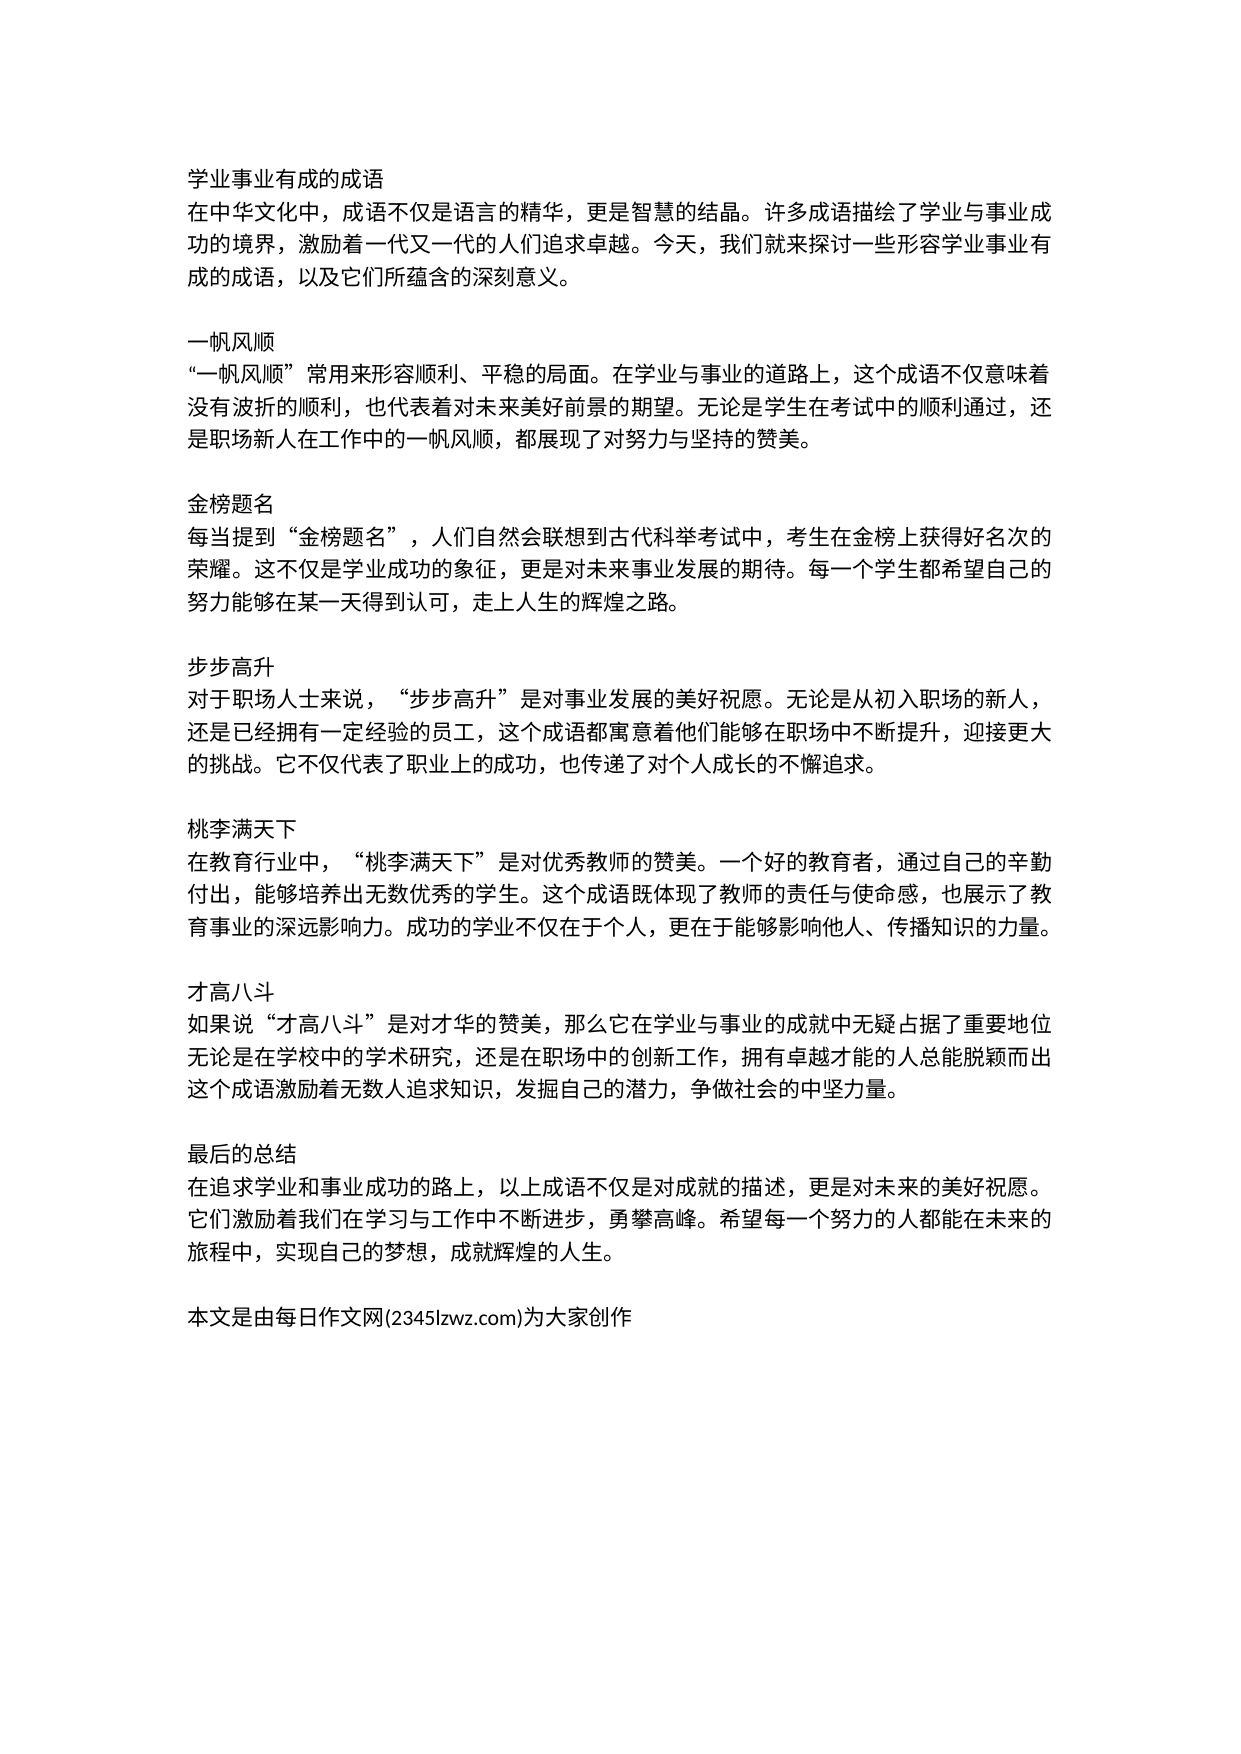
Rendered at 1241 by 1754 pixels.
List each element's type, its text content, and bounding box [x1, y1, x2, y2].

text 最后的总结 [187, 1137, 1053, 1169]
text 金榜题名 [187, 487, 1053, 519]
text 在中华文化中，成语不仅是语言的精华，更是智慧的结晶。许多成语描绘了学业与事业成功的境界，激励着一代又一代的人们追求卓越。今天，我们就来探讨一些形容学业事业有成的成语，以及它们所蕴含的深刻意义。 [187, 194, 1053, 292]
text 学业事业有成的成语 [187, 162, 1053, 194]
text 在追求学业和事业成功的路上，以上成语不仅是对成就的描述，更是对未来的美好祝愿。它们激励着我们在学习与工作中不断进步，勇攀高峰。希望每一个努力的人都能在未来的旅程中，实现自己的梦想，成就辉煌的人生。 [187, 1169, 1053, 1267]
text 每当提到“金榜题名”，人们自然会联想到古代科举考试中，考生在金榜上获得好名次的荣耀。这不仅是学业成功的象征，更是对未来事业发展的期待。每一个学生都希望自己的努力能够在某一天得到认可，走上人生的辉煌之路。 [187, 519, 1053, 617]
text 如果说“才高八斗”是对才华的赞美，那么它在学业与事业的成就中无疑占据了重要地位。无论是在学校中的学术研究，还是在职场中的创新工作，拥有卓越才能的人总能脱颖而出。这个成语激励着无数人追求知识，发掘自己的潜力，争做社会的中坚力量。 [187, 1007, 1053, 1104]
text 对于职场人士来说，“步步高升”是对事业发展的美好祝愿。无论是从初入职场的新人，还是已经拥有一定经验的员工，这个成语都寓意着他们能够在职场中不断提升，迎接更大的挑战。它不仅代表了职业上的成功，也传递了对个人成长的不懈追求。 [187, 682, 1053, 779]
text 桃李满天下 [187, 812, 1053, 844]
text “一帆风顺”常用来形容顺利、平稳的局面。在学业与事业的道路上，这个成语不仅意味着没有波折的顺利，也代表着对未来美好前景的期望。无论是学生在考试中的顺利通过，还是职场新人在工作中的一帆风顺，都展现了对努力与坚持的赞美。 [187, 357, 1053, 454]
text 本文是由每日作文网(2345lzwz.com)为大家创作 [187, 1299, 1053, 1332]
text 才高八斗 [187, 974, 1053, 1007]
text 一帆风顺 [187, 324, 1053, 357]
text 步步高升 [187, 649, 1053, 682]
text 在教育行业中，“桃李满天下”是对优秀教师的赞美。一个好的教育者，通过自己的辛勤付出，能够培养出无数优秀的学生。这个成语既体现了教师的责任与使命感，也展示了教育事业的深远影响力。成功的学业不仅在于个人，更在于能够影响他人、传播知识的力量。 [187, 844, 1053, 942]
